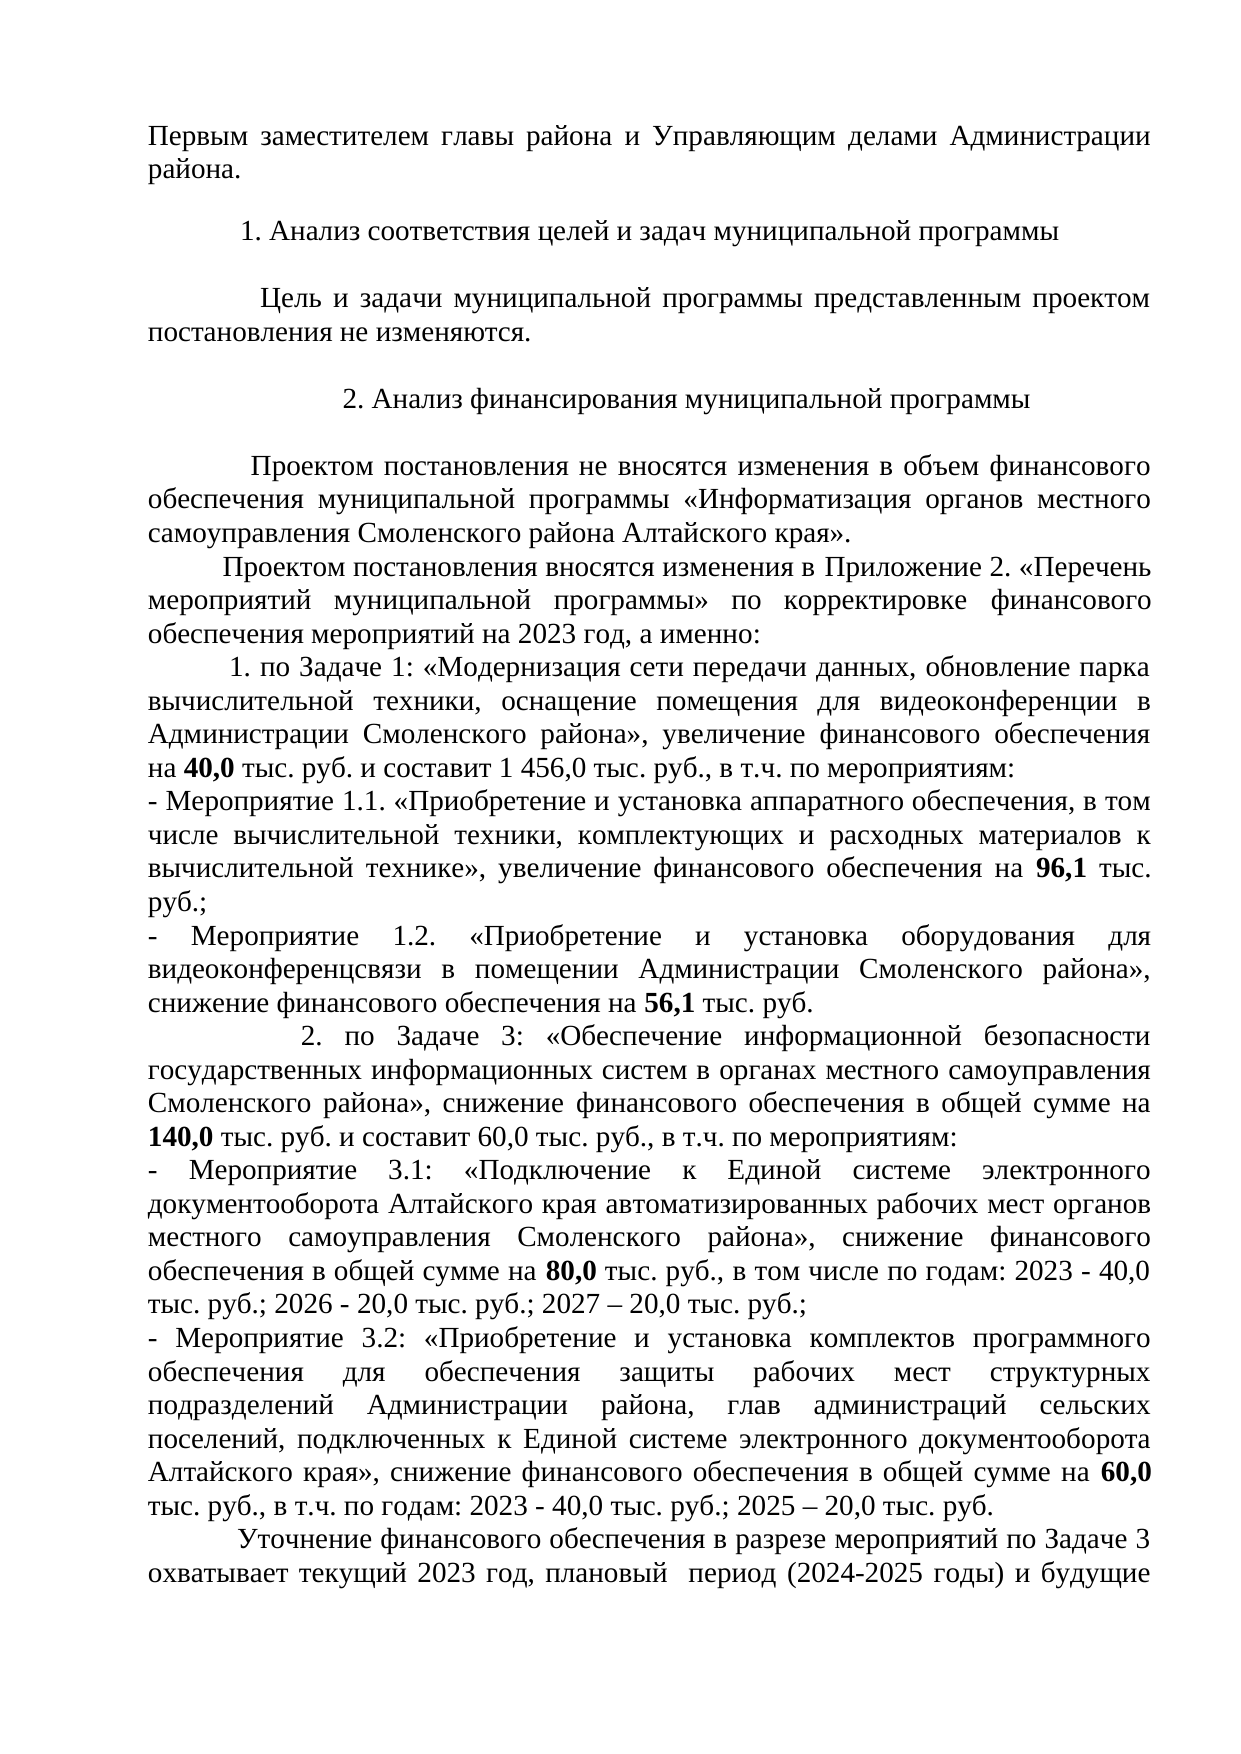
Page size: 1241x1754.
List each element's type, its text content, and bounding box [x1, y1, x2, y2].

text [148, 118, 1152, 185]
text - Мероприятие 1.2. «Приобретение и установка оборудования для видеоконференцсвязи в помещении Администрации Смоленского района», снижение финансового обеспечения на 56,1 тыс. руб. [148, 918, 1152, 1018]
text Проектом постановления не вносятся изменения в объем финансового обеспечения муниципальной программы «Информатизация органов местного самоуправления Смоленского района Алтайского края». [148, 448, 1152, 549]
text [148, 1521, 1152, 1588]
text 1. Анализ соответствия целей и задач муниципальной программы [148, 213, 1152, 247]
text 1. по Задаче 1: «Модернизация сети передачи данных, обновление парка вычислительной техники, оснащение помещения для видеоконференции в Администрации Смоленского района», увеличение финансового обеспечения на 40,0 тыс. руб. и составит 1 456,0 тыс. руб., в т.ч. по мероприятиям: [148, 649, 1152, 783]
text - Мероприятие 3.1: «Подключение к Единой системе электронного документооборота Алтайского края автоматизированных рабочих мест органов местного самоуправления Смоленского района», снижение финансового обеспечения в общей сумме на 80,0 тыс. руб., в том числе по годам: 2023 - 40,0 тыс. руб.; 2026 - 20,0 тыс. руб.; 2027 – 20,0 тыс. руб.; [148, 1152, 1152, 1320]
text Проектом постановления вносятся изменения в Приложение 2. «Перечень мероприятий муниципальной программы» по корректировке финансового обеспечения мероприятий на 2023 год, а именно: [148, 549, 1152, 649]
text - Мероприятие 3.2: «Приобретение и установка комплектов программного обеспечения для обеспечения защиты рабочих мест структурных подразделений Администрации района, глав администраций сельских поселений, подключенных к Единой системе электронного документооборота Алтайского края», снижение финансового обеспечения в общей сумме на 60,0 тыс. руб., в т.ч. по годам: 2023 - 40,0 тыс. руб.; 2025 – 20,0 тыс. руб. [148, 1320, 1152, 1521]
text 2. по Задаче 3: «Обеспечение информационной безопасности государственных информационных систем в органах местного самоуправления Смоленского района», снижение финансового обеспечения в общей сумме на 140,0 тыс. руб. и составит 60,0 тыс. руб., в т.ч. по мероприятиям: [148, 1018, 1152, 1152]
text - Мероприятие 1.1. «Приобретение и установка аппаратного обеспечения, в том числе вычислительной техники, комплектующих и расходных материалов к вычислительной технике», увеличение финансового обеспечения на 96,1 тыс. руб.; [148, 783, 1152, 918]
text 2. Анализ финансирования муниципальной программы [222, 381, 1152, 414]
text Цель и задачи муниципальной программы представленным проектом постановления не изменяются. [148, 280, 1152, 347]
